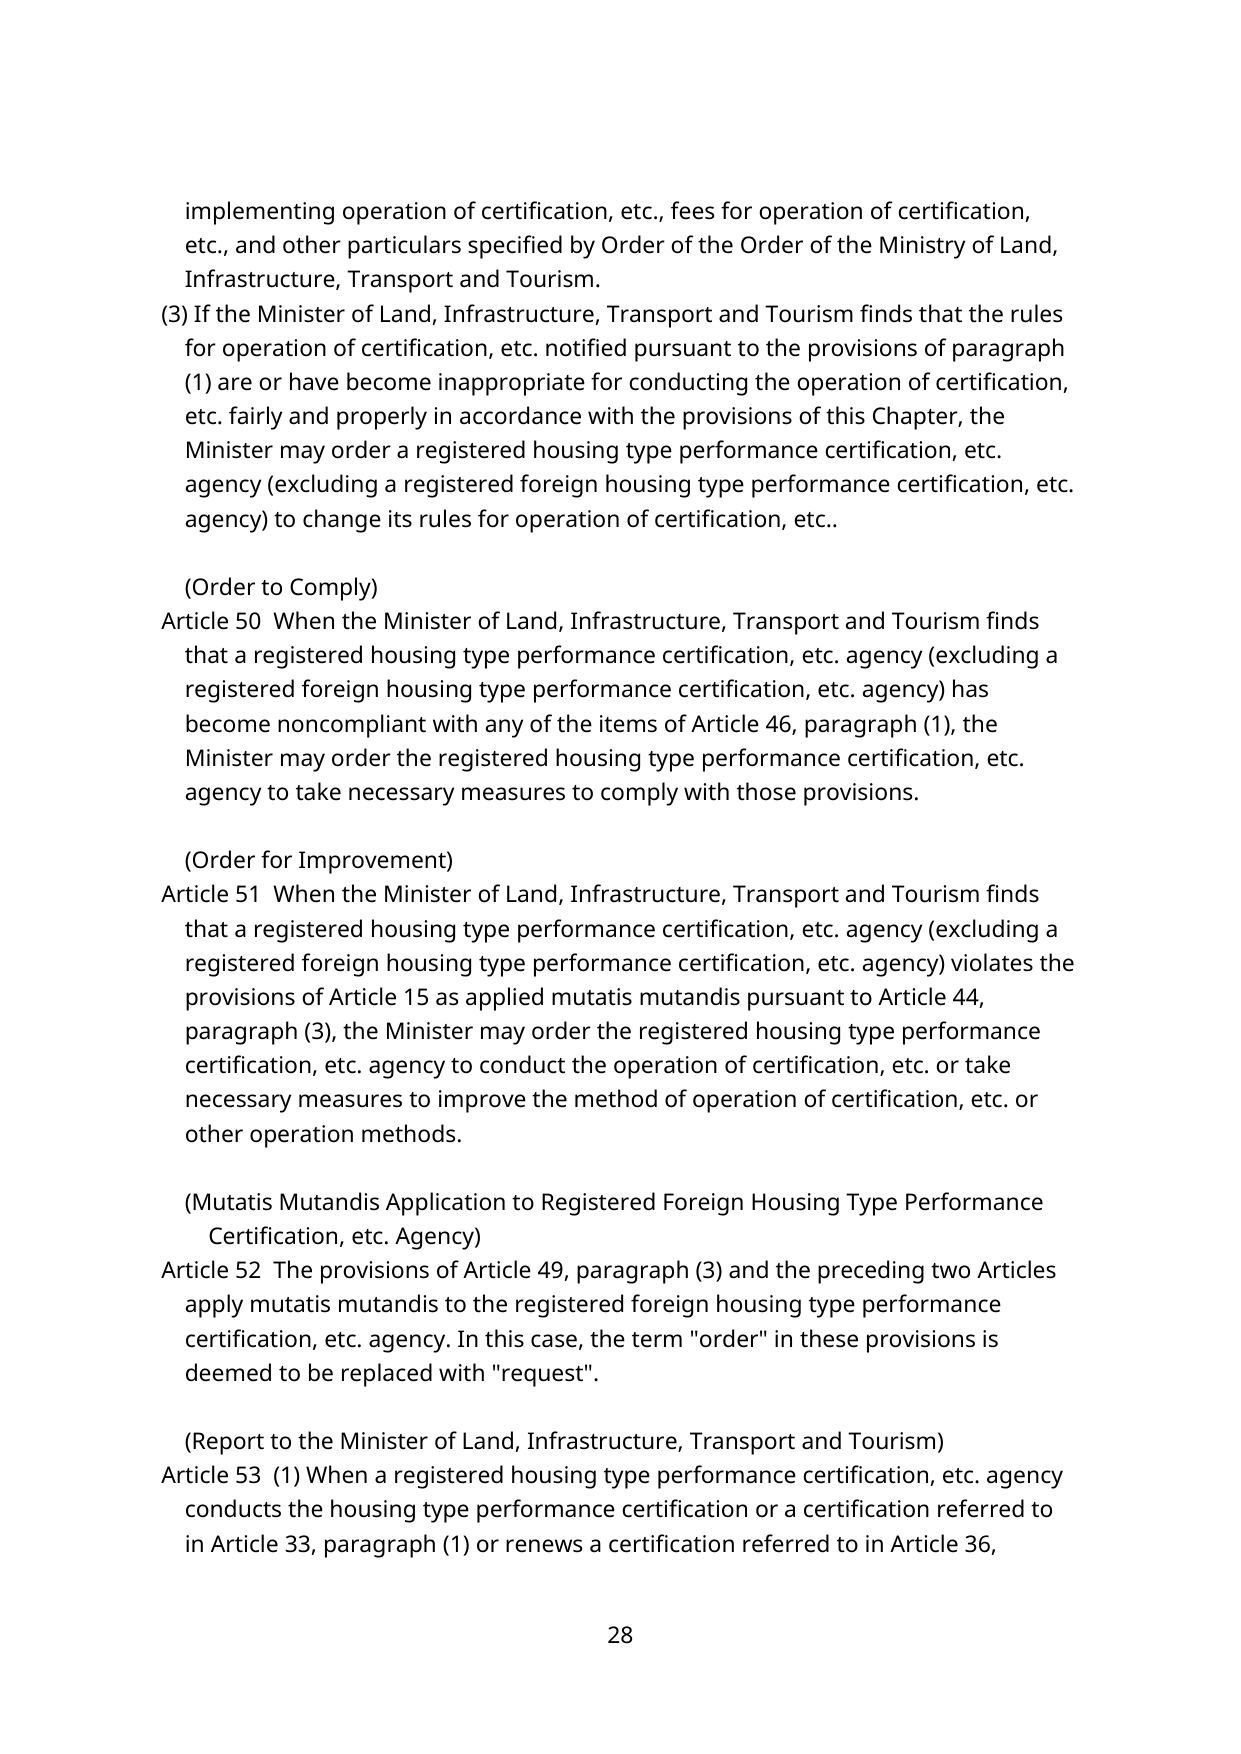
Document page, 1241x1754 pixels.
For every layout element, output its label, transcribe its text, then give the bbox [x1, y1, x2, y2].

text (Mutatis Mutandis Application to Registered Foreign Housing Type Performance Certification, etc. Agency) [184, 1184, 1079, 1253]
text (Order for Improvement) [184, 843, 1079, 877]
text Article 50 When the Minister of Land, Infrastructure, Transport and Tourism finds that a registered housing type performance certification, etc. agency (excluding a registered foreign housing type performance certification, etc. agency) has become noncompliant with any of the items of Article 46, paragraph (1), the Minister may order the registered housing type performance certification, etc. agency to take necessary measures to comply with those provisions. [161, 604, 1079, 809]
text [161, 194, 1079, 296]
text Article 52 The provisions of Article 49, paragraph (3) and the preceding two Articles apply mutatis mutandis to the registered foreign housing type performance certification, etc. agency. In this case, the term "order" in these provisions is deemed to be replaced with "request". [161, 1253, 1079, 1389]
text (Report to the Minister of Land, Infrastructure, Transport and Tourism) [184, 1424, 1079, 1458]
text Article 51 When the Minister of Land, Infrastructure, Transport and Tourism finds that a registered housing type performance certification, etc. agency (excluding a registered foreign housing type performance certification, etc. agency) violates the provisions of Article 15 as applied mutatis mutandis pursuant to Article 44, paragraph (3), the Minister may order the registered housing type performance certification, etc. agency to conduct the operation of certification, etc. or take necessary measures to improve the method of operation of certification, etc. or other operation methods. [161, 877, 1079, 1150]
text (3) If the Minister of Land, Infrastructure, Transport and Tourism finds that the rules for operation of certification, etc. notified pursuant to the provisions of paragraph (1) are or have become inappropriate for conducting the operation of certification, etc. fairly and properly in accordance with the provisions of this Chapter, the Minister may order a registered housing type performance certification, etc. agency (excluding a registered foreign housing type performance certification, etc. agency) to change its rules for operation of certification, etc.. [161, 296, 1079, 535]
text (Order to Comply) [184, 569, 1079, 604]
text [161, 1458, 1079, 1560]
